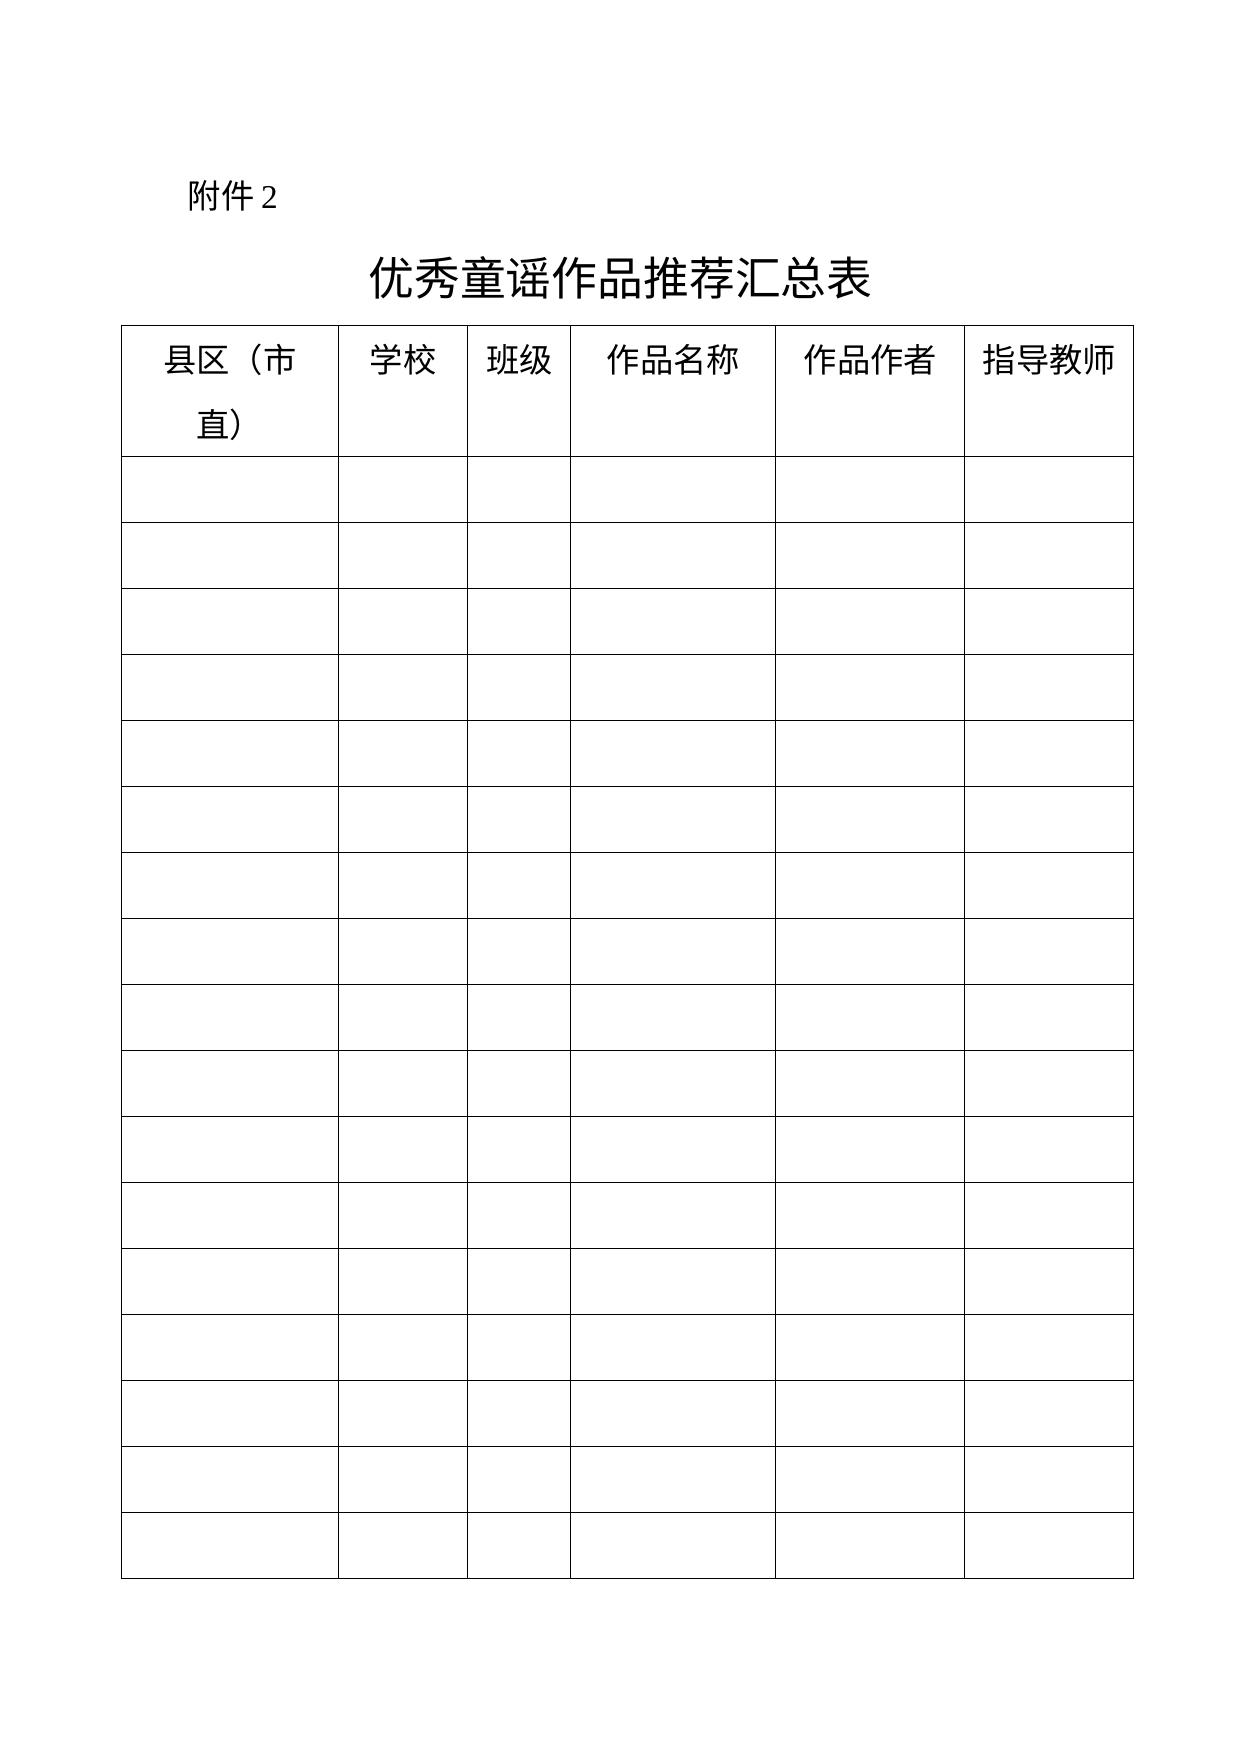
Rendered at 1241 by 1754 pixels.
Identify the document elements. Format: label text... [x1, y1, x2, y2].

table_cell [468, 1513, 570, 1578]
table_cell [339, 457, 467, 522]
table_cell [122, 1447, 338, 1512]
table_cell [965, 919, 1133, 984]
table_cell [776, 1183, 964, 1248]
table_cell [122, 655, 338, 720]
table_cell [122, 1381, 338, 1446]
table_cell [571, 1381, 775, 1446]
table_cell [468, 457, 570, 522]
table_cell [122, 1117, 338, 1182]
table_cell [122, 721, 338, 786]
table_cell [776, 1381, 964, 1446]
table_cell [339, 787, 467, 852]
table_cell [122, 853, 338, 918]
table_cell [339, 1117, 467, 1182]
table_cell [571, 655, 775, 720]
text 优秀童谣作品推荐汇总表 [187, 227, 1053, 324]
table_cell [122, 1249, 338, 1314]
table_cell [122, 457, 338, 522]
table_cell [776, 721, 964, 786]
table_cell [965, 1513, 1133, 1578]
table_cell [571, 589, 775, 654]
table_cell [339, 721, 467, 786]
table_cell [339, 1513, 467, 1578]
table_cell [571, 853, 775, 918]
table_cell [776, 457, 964, 522]
table_cell [122, 1183, 338, 1248]
table_cell [776, 787, 964, 852]
table_cell [122, 919, 338, 984]
table_cell [339, 985, 467, 1050]
table_cell [965, 1051, 1133, 1116]
table_cell [468, 523, 570, 588]
table_cell [339, 1249, 467, 1314]
table_cell [339, 655, 467, 720]
table_cell [965, 1381, 1133, 1446]
table_cell [122, 985, 338, 1050]
table_cell [965, 457, 1133, 522]
table_cell [339, 1381, 467, 1446]
table_cell [468, 655, 570, 720]
table_cell [965, 655, 1133, 720]
table_cell [339, 1183, 467, 1248]
table_cell [468, 1117, 570, 1182]
table_cell [571, 1183, 775, 1248]
table_cell [468, 1183, 570, 1248]
table_cell [571, 523, 775, 588]
table_cell [571, 919, 775, 984]
table_cell [965, 721, 1133, 786]
table_cell [776, 1051, 964, 1116]
table_cell [468, 787, 570, 852]
table_cell [571, 1315, 775, 1380]
table_cell [468, 1051, 570, 1116]
table_cell [776, 523, 964, 588]
table_cell [122, 523, 338, 588]
table_cell [965, 1183, 1133, 1248]
table_cell [965, 853, 1133, 918]
table_cell [965, 985, 1133, 1050]
table_cell [468, 589, 570, 654]
text 附件2 [187, 162, 1053, 227]
table_cell [571, 457, 775, 522]
table_cell [122, 787, 338, 852]
table_cell [965, 589, 1133, 654]
table_cell [776, 1249, 964, 1314]
table_cell [965, 1249, 1133, 1314]
table_cell [776, 1447, 964, 1512]
table_cell [776, 919, 964, 984]
table_cell [776, 589, 964, 654]
table_cell [571, 1051, 775, 1116]
table_cell [122, 1315, 338, 1380]
table_cell [776, 1513, 964, 1578]
table_cell [965, 1117, 1133, 1182]
table_cell [468, 1381, 570, 1446]
table_cell [468, 985, 570, 1050]
table_cell [776, 1117, 964, 1182]
table_cell [468, 1315, 570, 1380]
table_header 作品名称 [571, 326, 775, 456]
table_header 班级 [468, 326, 570, 456]
table_cell [571, 1447, 775, 1512]
table_cell [776, 985, 964, 1050]
table_cell [776, 1315, 964, 1380]
table_cell [571, 1513, 775, 1578]
table_header 县区（市直） [122, 326, 338, 456]
table_cell [965, 1315, 1133, 1380]
table_cell [468, 919, 570, 984]
table_cell [571, 721, 775, 786]
table_cell [468, 853, 570, 918]
table_cell [776, 655, 964, 720]
table_cell [965, 787, 1133, 852]
table_cell [965, 523, 1133, 588]
table_cell [571, 1117, 775, 1182]
table_header 指导教师 [965, 326, 1133, 456]
table_cell [339, 589, 467, 654]
table_cell [468, 721, 570, 786]
table_cell [571, 787, 775, 852]
table_cell [339, 853, 467, 918]
table_cell [571, 1249, 775, 1314]
table_cell [468, 1447, 570, 1512]
table_cell [122, 1513, 338, 1578]
table_cell [571, 985, 775, 1050]
table_cell [339, 1315, 467, 1380]
table_header 学校 [339, 326, 467, 456]
table_cell [122, 589, 338, 654]
table_cell [339, 1447, 467, 1512]
table_cell [122, 1051, 338, 1116]
table_cell [339, 919, 467, 984]
table_header 作品作者 [776, 326, 964, 456]
table_cell [339, 523, 467, 588]
table_cell [468, 1249, 570, 1314]
table_cell [339, 1051, 467, 1116]
table_cell [776, 853, 964, 918]
table_cell [965, 1447, 1133, 1512]
